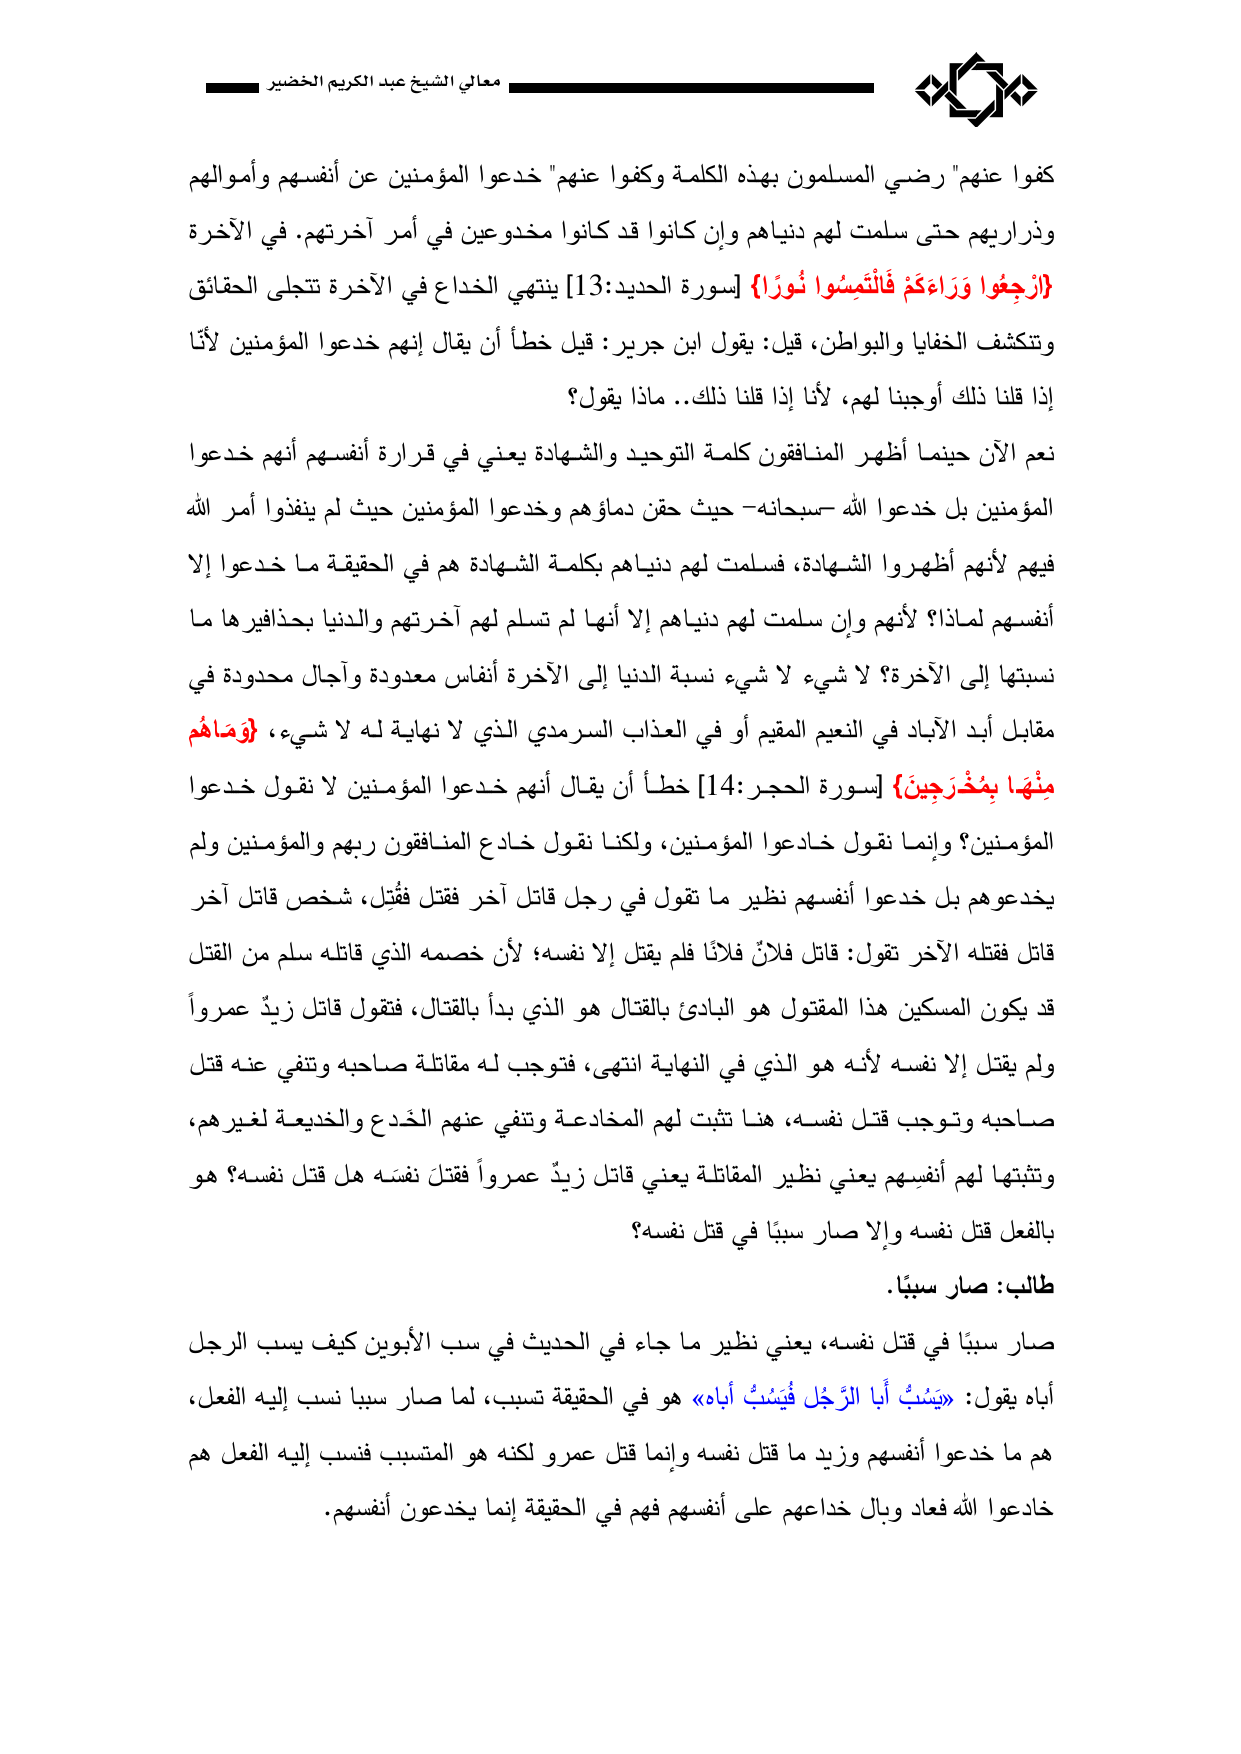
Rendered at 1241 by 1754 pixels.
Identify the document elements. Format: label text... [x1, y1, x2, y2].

text صار سببًا في قتل نفسه، يعني نظير ما جاء في الحديث في سب الأبوين كيف يسب الرجل أباه يقول: «يَسُبُّ أَبا الرَّجُل فُيَسُبُّ أباه» هو في الحقيقة تسبب، لما صار سببا نسب إليه الفعل، هم ما خدعوا أنفسهم وزيد ما قتل نفسه وإنما قتل عمرو لكنه هو المتسبب فنسب إليه الفعل هم خادعوا الله فعاد وبال خداعهم على أنفسهم فهم في الحقيقة إنما يخدعون أنفسهم. [187, 1317, 1053, 1532]
text طالب: صار سببًا. [187, 1261, 1053, 1309]
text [187, 150, 1053, 421]
text نعم الآن حينما أظهر المنافقون كلمة التوحيد والشهادة يعني في قرارة أنفسهم أنهم خدعوا المؤمنين بل خدعوا الله –سبحانه- حيث حقن دماؤهم وخدعوا المؤمنين حيث لم ينفذوا أمر الله فيهم لأنهم أظهروا الشهادة، فسلمت لهم دنياهم بكلمة الشهادة هم في الحقيقة ما خدعوا إلا أنفسهم لماذا؟ لأنهم وإن سلمت لهم دنياهم إلا أنها لم تسلم لهم آخرتهم والدنيا بحذافيرها ما نسبتها إلى الآخرة؟ لا شيء لا شيء نسبة الدنيا إلى الآخرة أنفاس معدودة وآجال محدودة في مقابل أبد الآباد في النعيم المقيم أو في العذاب السرمدي الذي لا نهاية له لا شيء، {وَمَاهُم مِنْهَا بِمُخْرَجِينَ} [سورة الحجر:14] خطأ أن يقال أنهم خدعوا المؤمنين لا نقول خدعوا المؤمنين؟ وإنما نقول خادعوا المؤمنين، ولكنا نقول خادع المنافقون ربهم والمؤمنين ولم يخدعوهم بل خدعوا أنفسهم نظير ما تقول في رجل قاتل آخر فقتل فقُتِل، شخص قاتل آخر قاتل فقتله الآخر تقول: قاتل فلانٌ فلانًا فلم يقتل إلا نفسه؛ لأن خصمه الذي قاتله سلم من القتل قد يكون المسكين هذا المقتول هو البادئ بالقتال هو الذي بدأ بالقتال، فتقول قاتل زيدٌ عمرواً ولم يقتل إلا نفسه لأنه هو الذي في النهاية انتهى، فتوجب له مقاتلة صاحبه وتنفي عنه قتل صاحبه وتوجب قتل نفسه، هنا تثبت لهم المخادعة وتنفي عنهم الخَدع والخديعة لغيرهم، وتثبتها لهم أنفسِهم يعني نظير المقاتلة يعني قاتل زيدٌ عمرواً فقتلَ نفسَه هل قتل نفسه؟ هو بالفعل قتل نفسه وإلا صار سببًا في قتل نفسه؟ [187, 428, 1053, 1254]
